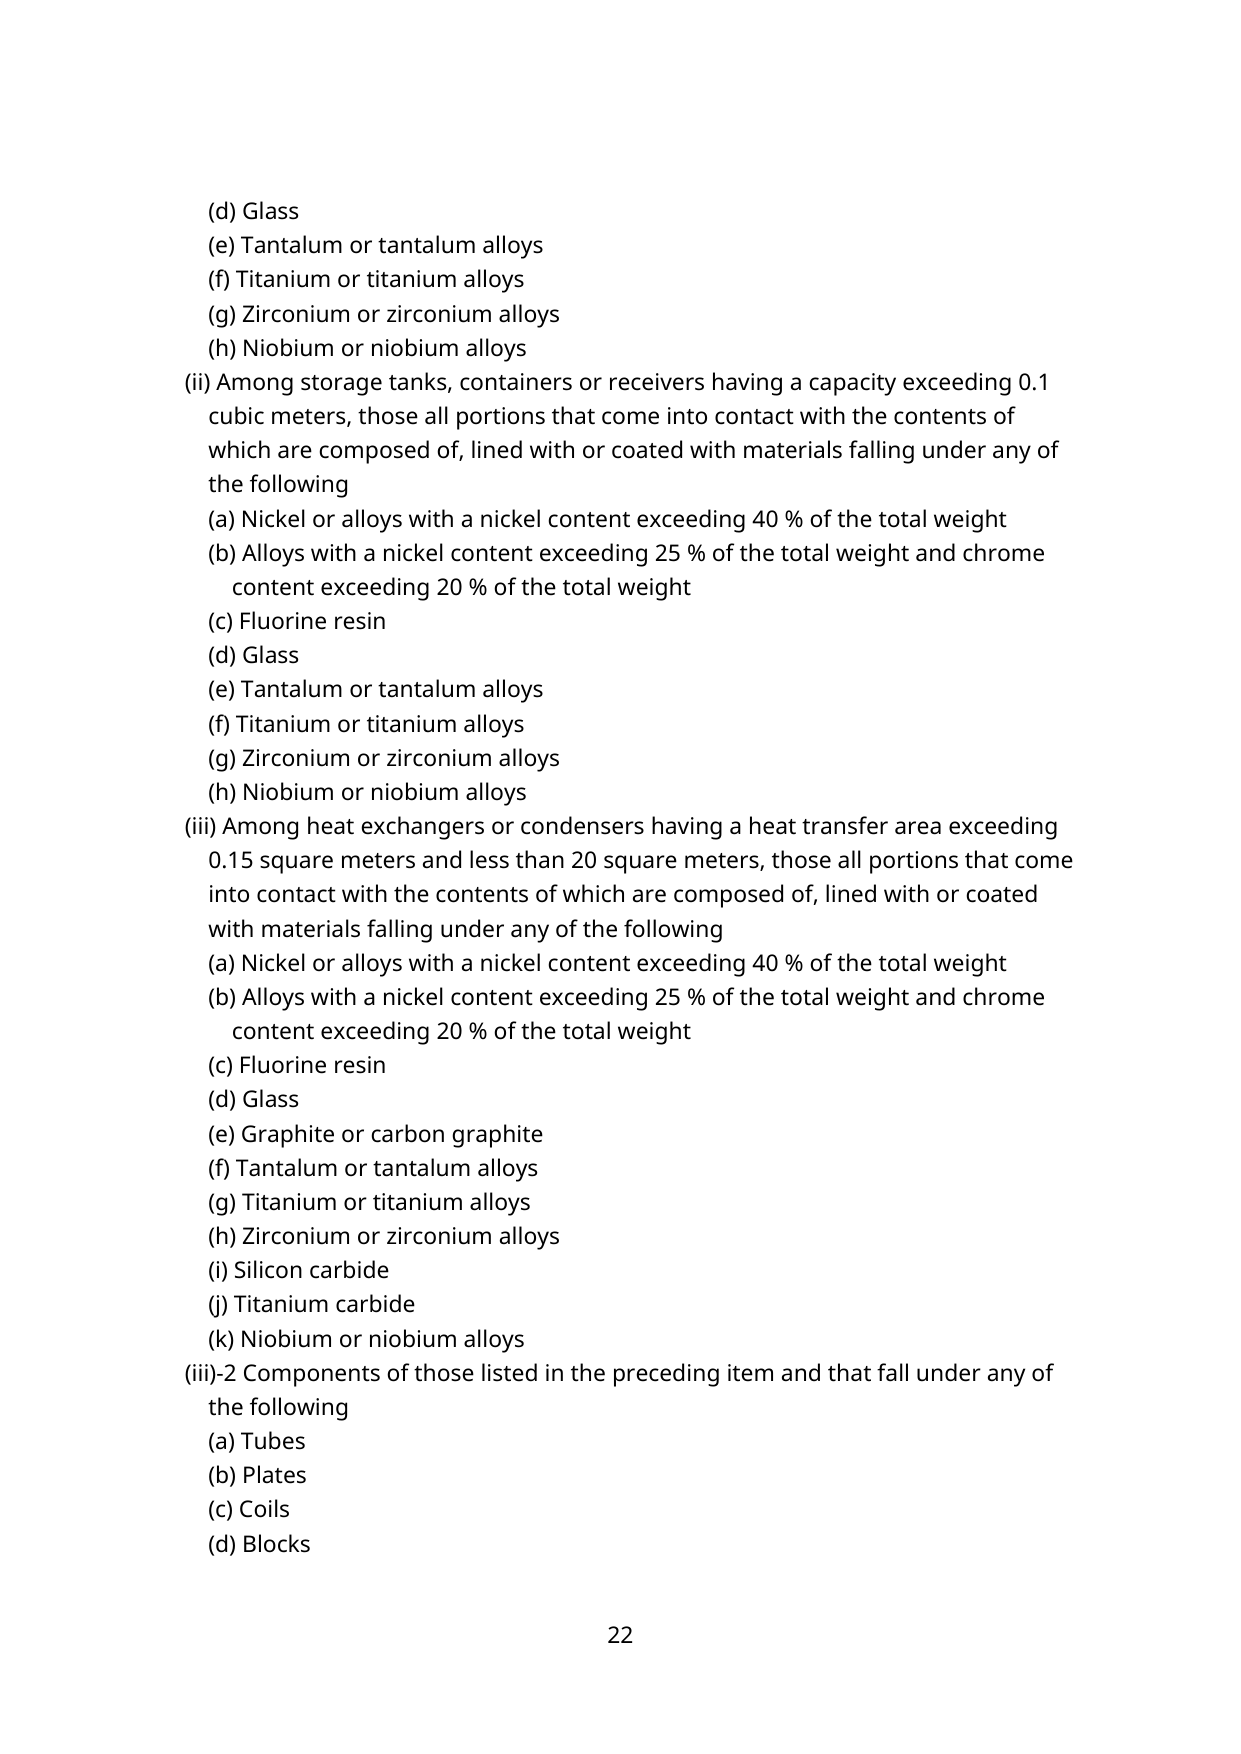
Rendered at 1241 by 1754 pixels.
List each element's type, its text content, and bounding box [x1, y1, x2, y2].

text (d) Blocks [207, 1526, 1079, 1560]
text (f) Tantalum or tantalum alloys [207, 1150, 1079, 1184]
text (e) Tantalum or tantalum alloys [207, 672, 1079, 706]
text (e) Tantalum or tantalum alloys [207, 228, 1079, 262]
text (g) Zirconium or zirconium alloys [207, 296, 1079, 330]
text (d) Glass [207, 194, 1079, 228]
text (j) Titanium carbide [207, 1287, 1079, 1321]
text (b) Plates [207, 1458, 1079, 1492]
text (h) Niobium or niobium alloys [207, 774, 1079, 809]
text (ii) Among storage tanks, containers or receivers having a capacity exceeding 0.1 cubic meters, those all portions that come into contact with the contents of which are composed of, lined with or coated with materials falling under any of the following [184, 364, 1079, 501]
text (c) Fluorine resin [207, 604, 1079, 638]
text (k) Niobium or niobium alloys [207, 1321, 1079, 1355]
text (a) Nickel or alloys with a nickel content exceeding 40 % of the total weight [207, 501, 1079, 535]
text (c) Fluorine resin [207, 1048, 1079, 1082]
text (i) Silicon carbide [207, 1253, 1079, 1287]
text (b) Alloys with a nickel content exceeding 25 % of the total weight and chrome content exceeding 20 % of the total weight [207, 979, 1079, 1048]
text (g) Titanium or titanium alloys [207, 1184, 1079, 1219]
text (h) Zirconium or zirconium alloys [207, 1219, 1079, 1253]
text (c) Coils [207, 1492, 1079, 1526]
text (d) Glass [207, 1082, 1079, 1116]
text (a) Tubes [207, 1424, 1079, 1458]
text (b) Alloys with a nickel content exceeding 25 % of the total weight and chrome content exceeding 20 % of the total weight [207, 535, 1079, 604]
text (iii) Among heat exchangers or condensers having a heat transfer area exceeding 0.15 square meters and less than 20 square meters, those all portions that come into contact with the contents of which are composed of, lined with or coated with materials falling under any of the following [184, 809, 1079, 945]
text (a) Nickel or alloys with a nickel content exceeding 40 % of the total weight [207, 945, 1079, 979]
text (h) Niobium or niobium alloys [207, 330, 1079, 364]
text (iii)-2 Components of those listed in the preceding item and that fall under any of the following [184, 1355, 1079, 1424]
text (f) Titanium or titanium alloys [207, 706, 1079, 740]
text (g) Zirconium or zirconium alloys [207, 740, 1079, 774]
text (e) Graphite or carbon graphite [207, 1116, 1079, 1150]
text (d) Glass [207, 638, 1079, 672]
text (f) Titanium or titanium alloys [207, 262, 1079, 296]
